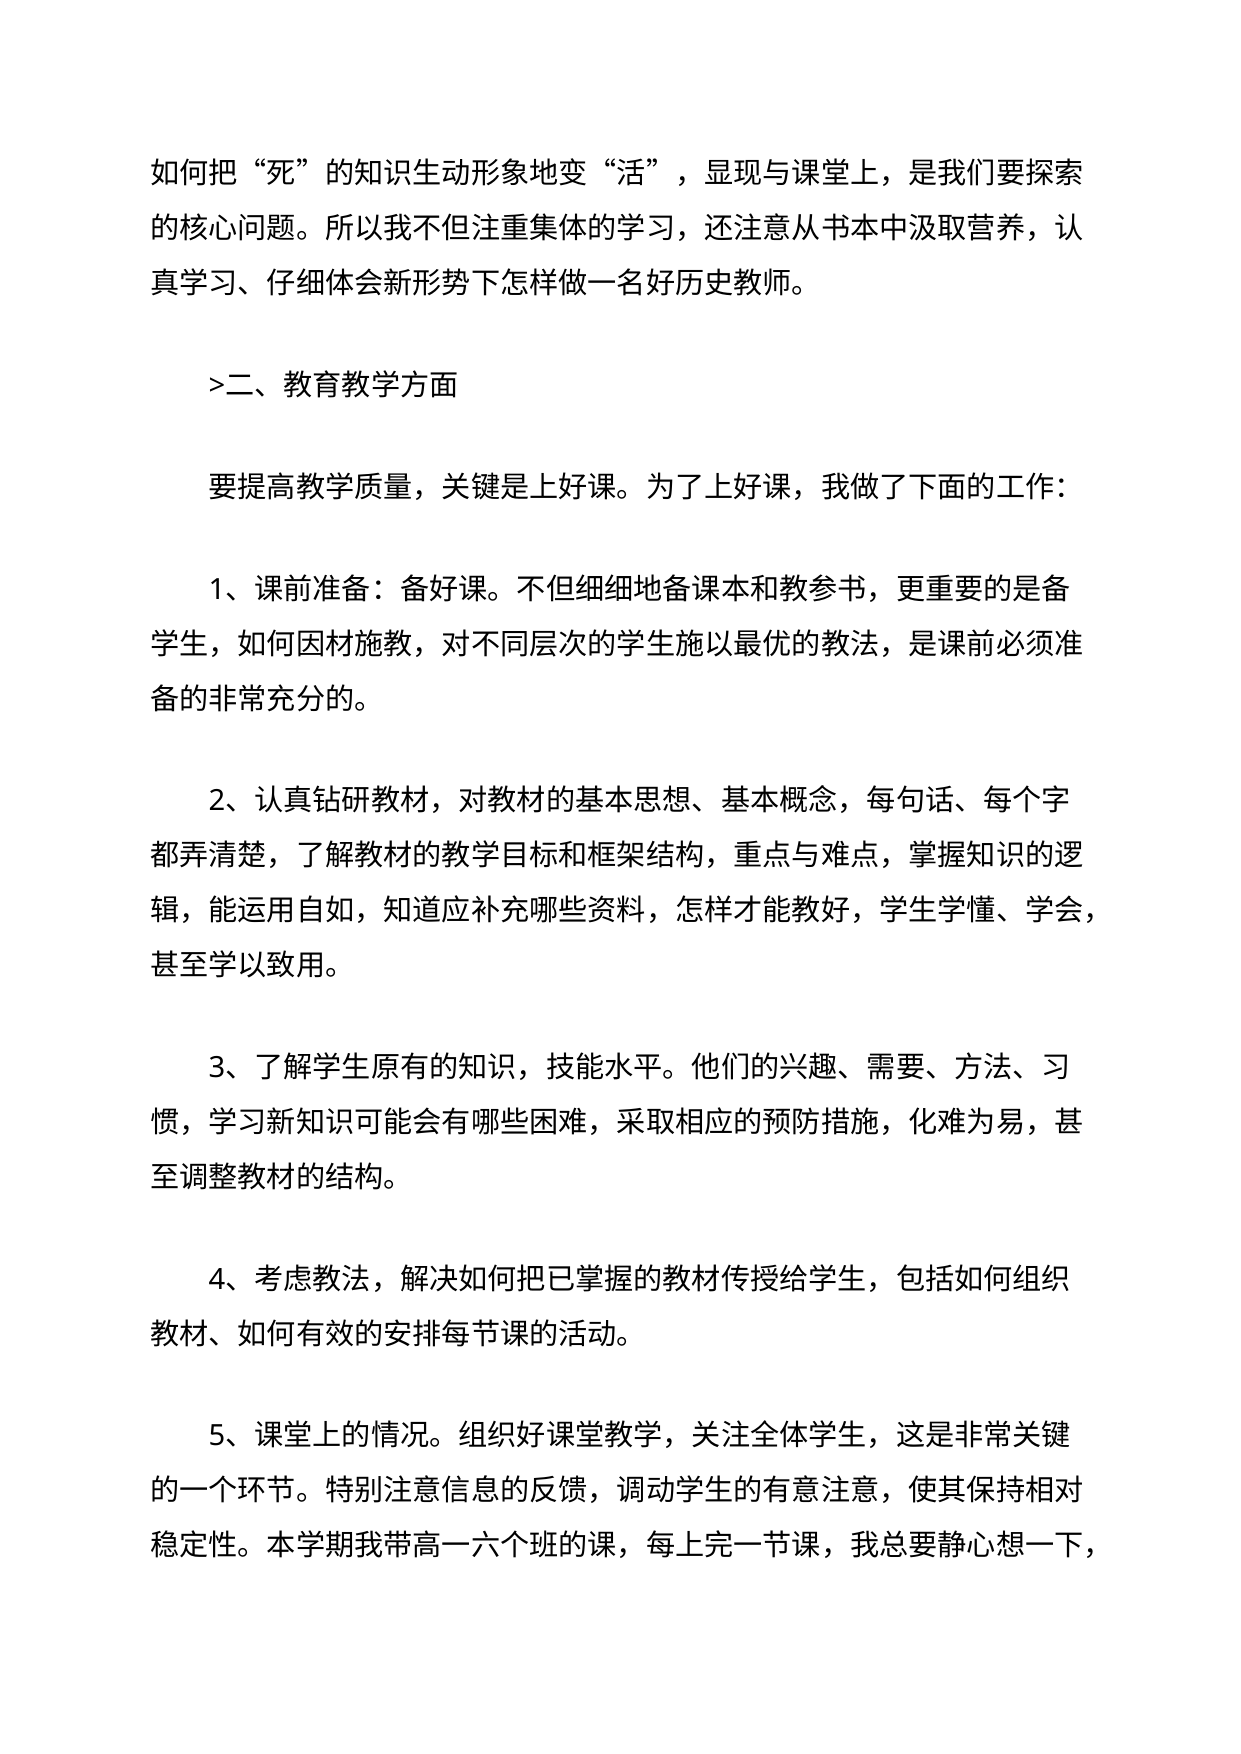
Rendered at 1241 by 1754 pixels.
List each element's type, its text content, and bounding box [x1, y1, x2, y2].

text 3、了解学生原有的知识，技能水平。他们的兴趣、需要、方法、习惯，学习新知识可能会有哪些困难，采取相应的预防措施，化难为易，甚至调整教材的结构。 [150, 1043, 1090, 1196]
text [150, 150, 1090, 302]
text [150, 1412, 1090, 1564]
text >二、教育教学方面 [150, 362, 1090, 404]
text 4、考虑教法，解决如何把已掌握的教材传授给学生，包括如何组织教材、如何有效的安排每节课的活动。 [150, 1255, 1090, 1352]
text 要提高教学质量，关键是上好课。为了上好课，我做了下面的工作： [150, 463, 1090, 506]
text 2、认真钻研教材，对教材的基本思想、基本概念，每句话、每个字都弄清楚，了解教材的教学目标和框架结构，重点与难点，掌握知识的逻辑，能运用自如，知道应补充哪些资料，怎样才能教好，学生学懂、学会，甚至学以致用。 [150, 777, 1090, 984]
text 1、课前准备：备好课。不但细细地备课本和教参书，更重要的是备学生，如何因材施教，对不同层次的学生施以最优的教法，是课前必须准备的非常充分的。 [150, 565, 1090, 717]
